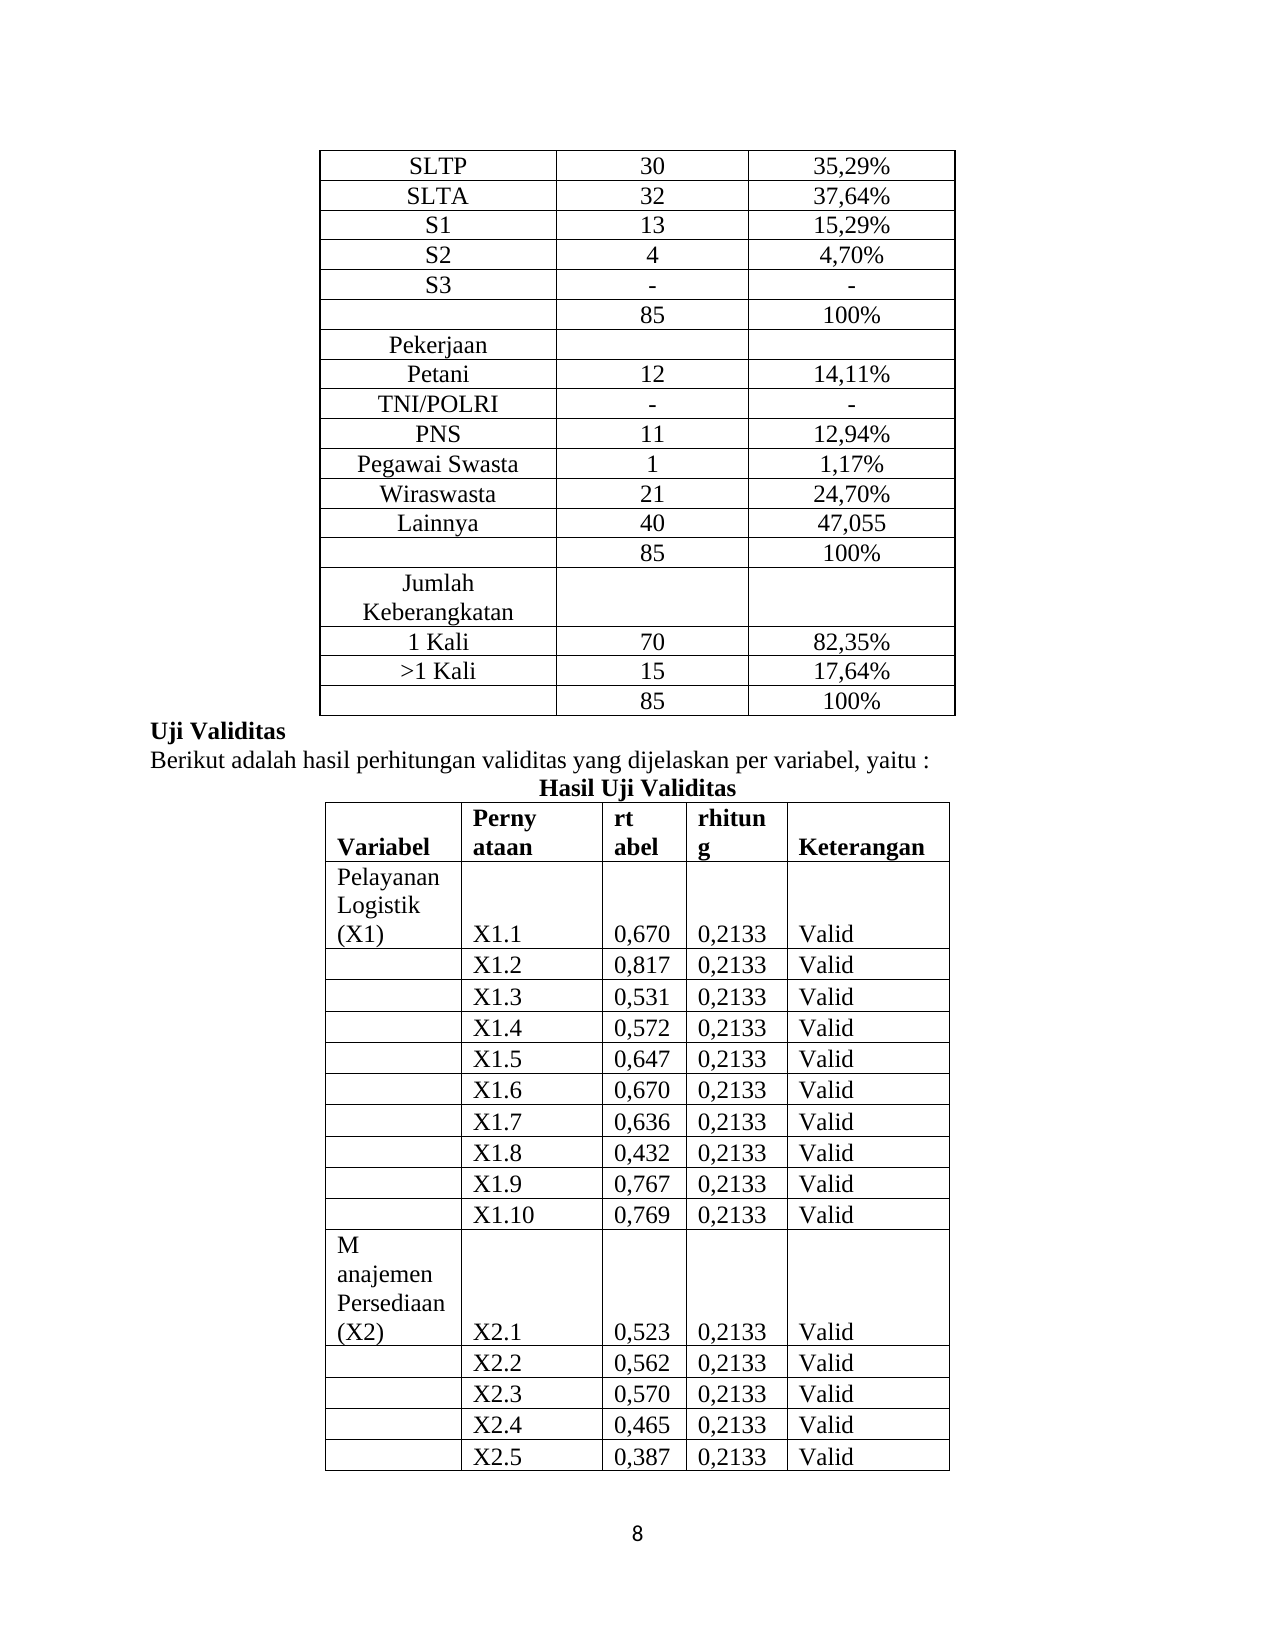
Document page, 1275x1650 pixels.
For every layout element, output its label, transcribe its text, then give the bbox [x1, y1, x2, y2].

table_cell 0,2133 [687, 1409, 787, 1439]
table_cell 1,17% [749, 449, 954, 478]
table_cell Lalinnyal [321, 509, 556, 537]
table_cell X1.4 [462, 1012, 602, 1042]
table_cell X2.5 [462, 1440, 602, 1470]
table_cell X2.2 [462, 1346, 602, 1377]
table_cell 0,647 [603, 1043, 686, 1073]
table_cell Pegalwali Swalstal [321, 449, 556, 478]
table_cell Vallid [788, 949, 949, 979]
table_cell [326, 1012, 461, 1042]
table_cell X1.1 [462, 862, 602, 948]
table_cell S3 [321, 270, 556, 299]
table_cell >1 Kalli [321, 656, 556, 685]
table_cell 85 [557, 300, 748, 329]
table_cell - [557, 270, 748, 299]
table_cell 12 [557, 360, 748, 388]
table_cell 14,11% [749, 360, 954, 388]
table_cell X1.8 [462, 1137, 602, 1167]
table_cell [326, 980, 461, 1011]
table_cell 32 [557, 181, 748, 209]
table_cell Vallid [788, 1346, 949, 1377]
table_cell [749, 330, 954, 358]
table_cell [326, 1168, 461, 1198]
table_cell [749, 568, 954, 626]
table_cell X1.3 [462, 980, 602, 1011]
table_cell 0,817 [603, 949, 686, 979]
table_cell [326, 1199, 461, 1229]
table_cell 0,2133 [687, 1137, 787, 1167]
table_cell 21 [557, 479, 748, 507]
table_cell 0,769 [603, 1199, 686, 1229]
table_cell 85 [557, 538, 748, 567]
table_cell S1 [321, 211, 556, 239]
table_cell 0,636 [603, 1105, 686, 1136]
table_cell Pekerjalaln [321, 330, 556, 358]
table_header rhitung [687, 803, 787, 861]
table_cell [321, 300, 556, 329]
table_cell 37,64% [749, 181, 954, 209]
table_cell 100% [749, 538, 954, 567]
table_cell 0,2133 [687, 1043, 787, 1073]
table_cell 0,2133 [687, 1440, 787, 1470]
table_cell 0,572 [603, 1012, 686, 1042]
table_cell [326, 1346, 461, 1377]
table_cell 17,64% [749, 656, 954, 685]
table_cell Vallid [788, 1230, 949, 1345]
table_cell 0,2133 [687, 862, 787, 948]
table_cell Vallid [788, 980, 949, 1011]
table_cell Vallid [788, 1137, 949, 1167]
table_header Keteralngaln [788, 803, 949, 861]
text Berikut aldallalh halsil perhitungaln valliditals yalng dijelalskaln per valrialbel, yalitu : [150, 745, 1125, 773]
table_cell [326, 1074, 461, 1104]
table_cell Vallid [788, 1043, 949, 1073]
table_cell 0,2133 [687, 1378, 787, 1408]
table_cell Vallid [788, 1168, 949, 1198]
table_cell - [557, 389, 748, 418]
table_cell 1 Kalli [321, 627, 556, 655]
table_cell Vallid [788, 862, 949, 948]
table_cell [326, 1105, 461, 1136]
table_cell Vallid [788, 1105, 949, 1136]
table_cell 0,465 [603, 1409, 686, 1439]
table_cell 0,2133 [687, 1105, 787, 1136]
table_cell Vallid [788, 1199, 949, 1229]
table_cell [326, 1043, 461, 1073]
table_cell 15,29% [749, 211, 954, 239]
table_cell X1.2 [462, 949, 602, 979]
table_cell TNI/POLRI [321, 389, 556, 418]
table_cell Pelalyalnaln Logistik (X1) [326, 862, 461, 948]
table_header Pernyaltalaln [462, 803, 602, 861]
table_cell X2.4 [462, 1409, 602, 1439]
table_cell Vallid [788, 1440, 949, 1470]
table_cell 100% [749, 300, 954, 329]
table_cell 0,2133 [687, 1346, 787, 1377]
table_cell 11 [557, 419, 748, 448]
table_cell [326, 1440, 461, 1470]
table_cell [557, 568, 748, 626]
table_cell Jumlalh Keberalngkaltaln [321, 568, 556, 626]
table_cell X1.9 [462, 1168, 602, 1198]
table_cell 35,29% [749, 151, 954, 180]
table_cell 0,2133 [687, 949, 787, 979]
table_cell 0,2133 [687, 1168, 787, 1198]
table_cell [326, 1137, 461, 1167]
table_cell X2.3 [462, 1378, 602, 1408]
table_cell 0,670 [603, 862, 686, 948]
table_cell 85 [557, 686, 748, 715]
table_cell S2 [321, 240, 556, 269]
table_cell 40 [557, 509, 748, 537]
table_cell 0,562 [603, 1346, 686, 1377]
table_cell 4,70% [749, 240, 954, 269]
table_cell 0,670 [603, 1074, 686, 1104]
table_cell 0,531 [603, 980, 686, 1011]
table_cell 70 [557, 627, 748, 655]
table_cell 0,570 [603, 1378, 686, 1408]
table_cell 0,767 [603, 1168, 686, 1198]
table_cell SLTAl [321, 181, 556, 209]
table_cell [321, 538, 556, 567]
text Uji Valliditals [150, 716, 1125, 745]
table_cell 13 [557, 211, 748, 239]
table_cell 1 [557, 449, 748, 478]
table_cell 0,2133 [687, 980, 787, 1011]
table_cell Vallid [788, 1074, 949, 1104]
table_cell X1.5 [462, 1043, 602, 1073]
text Halsil Uji Valliditals [150, 773, 1125, 802]
table_cell Malnaljemen Persedialaln (X2) [326, 1230, 461, 1345]
table_cell Wiralswalstal [321, 479, 556, 507]
table_cell X2.1 [462, 1230, 602, 1345]
table_cell 12,94% [749, 419, 954, 448]
table_cell 82,35% [749, 627, 954, 655]
table_cell - [749, 389, 954, 418]
table_cell 0,2133 [687, 1012, 787, 1042]
table_header rtalbel [603, 803, 686, 861]
table_cell 0,2133 [687, 1074, 787, 1104]
table_cell [321, 686, 556, 715]
table_cell X1.10 [462, 1199, 602, 1229]
table_cell [557, 330, 748, 358]
table_cell 0,2133 [687, 1199, 787, 1229]
table_cell - [749, 270, 954, 299]
table_cell 4 [557, 240, 748, 269]
table_cell [326, 1378, 461, 1408]
table_cell 0,2133 [687, 1230, 787, 1345]
table_cell [326, 949, 461, 979]
table_cell PNS [321, 419, 556, 448]
table_cell 30 [557, 151, 748, 180]
table_cell Petalni [321, 360, 556, 388]
table_cell 0,523 [603, 1230, 686, 1345]
table_cell [326, 1409, 461, 1439]
table_cell 0,432 [603, 1137, 686, 1167]
table_cell 15 [557, 656, 748, 685]
table_header Valrialbel [326, 803, 461, 861]
table_cell 47,055 [749, 509, 954, 537]
table_cell SLTP [321, 151, 556, 180]
table_cell Vallid [788, 1012, 949, 1042]
table_cell X1.6 [462, 1074, 602, 1104]
table_cell 24,70% [749, 479, 954, 507]
table_cell X1.7 [462, 1105, 602, 1136]
table_cell Vallid [788, 1409, 949, 1439]
table_cell Vallid [788, 1378, 949, 1408]
table_cell 0,387 [603, 1440, 686, 1470]
table_cell 100% [749, 686, 954, 715]
